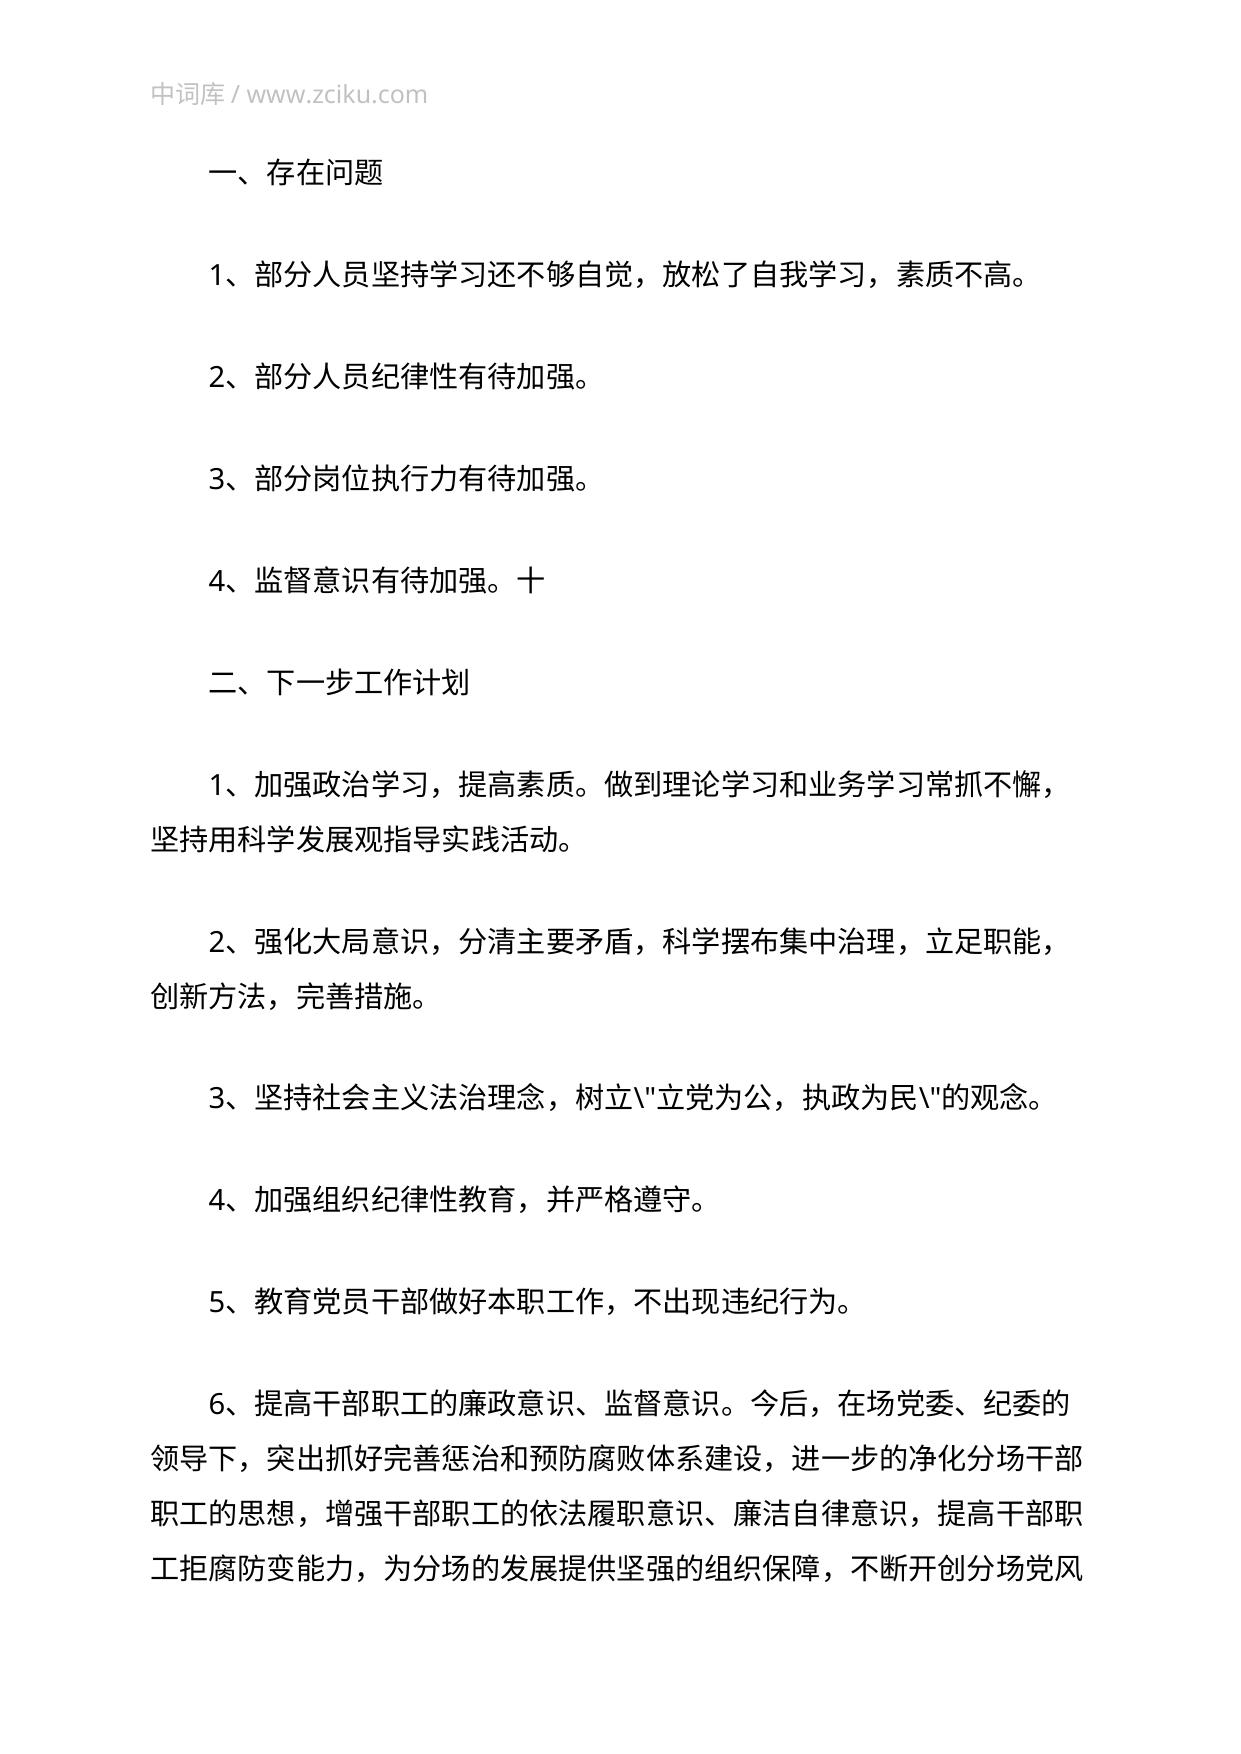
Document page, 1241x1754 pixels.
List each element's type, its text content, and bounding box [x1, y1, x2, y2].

text 一、存在问题 [150, 150, 1090, 192]
text 3、坚持社会主义法治理念，树立\"立党为公，执政为民\"的观念。 [150, 1075, 1090, 1117]
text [150, 1381, 1090, 1588]
text 3、部分岗位执行力有待加强。 [150, 456, 1090, 498]
text 4、加强组织纪律性教育，并严格遵守。 [150, 1177, 1090, 1219]
text 1、部分人员坚持学习还不够自觉，放松了自我学习，素质不高。 [150, 252, 1090, 294]
text 4、监督意识有待加强。十 [150, 558, 1090, 600]
text 5、教育党员干部做好本职工作，不出现违纪行为。 [150, 1279, 1090, 1321]
text 1、加强政治学习，提高素质。做到理论学习和业务学习常抓不懈，坚持用科学发展观指导实践活动。 [150, 761, 1090, 859]
text 2、部分人员纪律性有待加强。 [150, 354, 1090, 396]
text 2、强化大局意识，分清主要矛盾，科学摆布集中治理，立足职能，创新方法，完善措施。 [150, 918, 1090, 1016]
text 二、下一步工作计划 [150, 660, 1090, 702]
